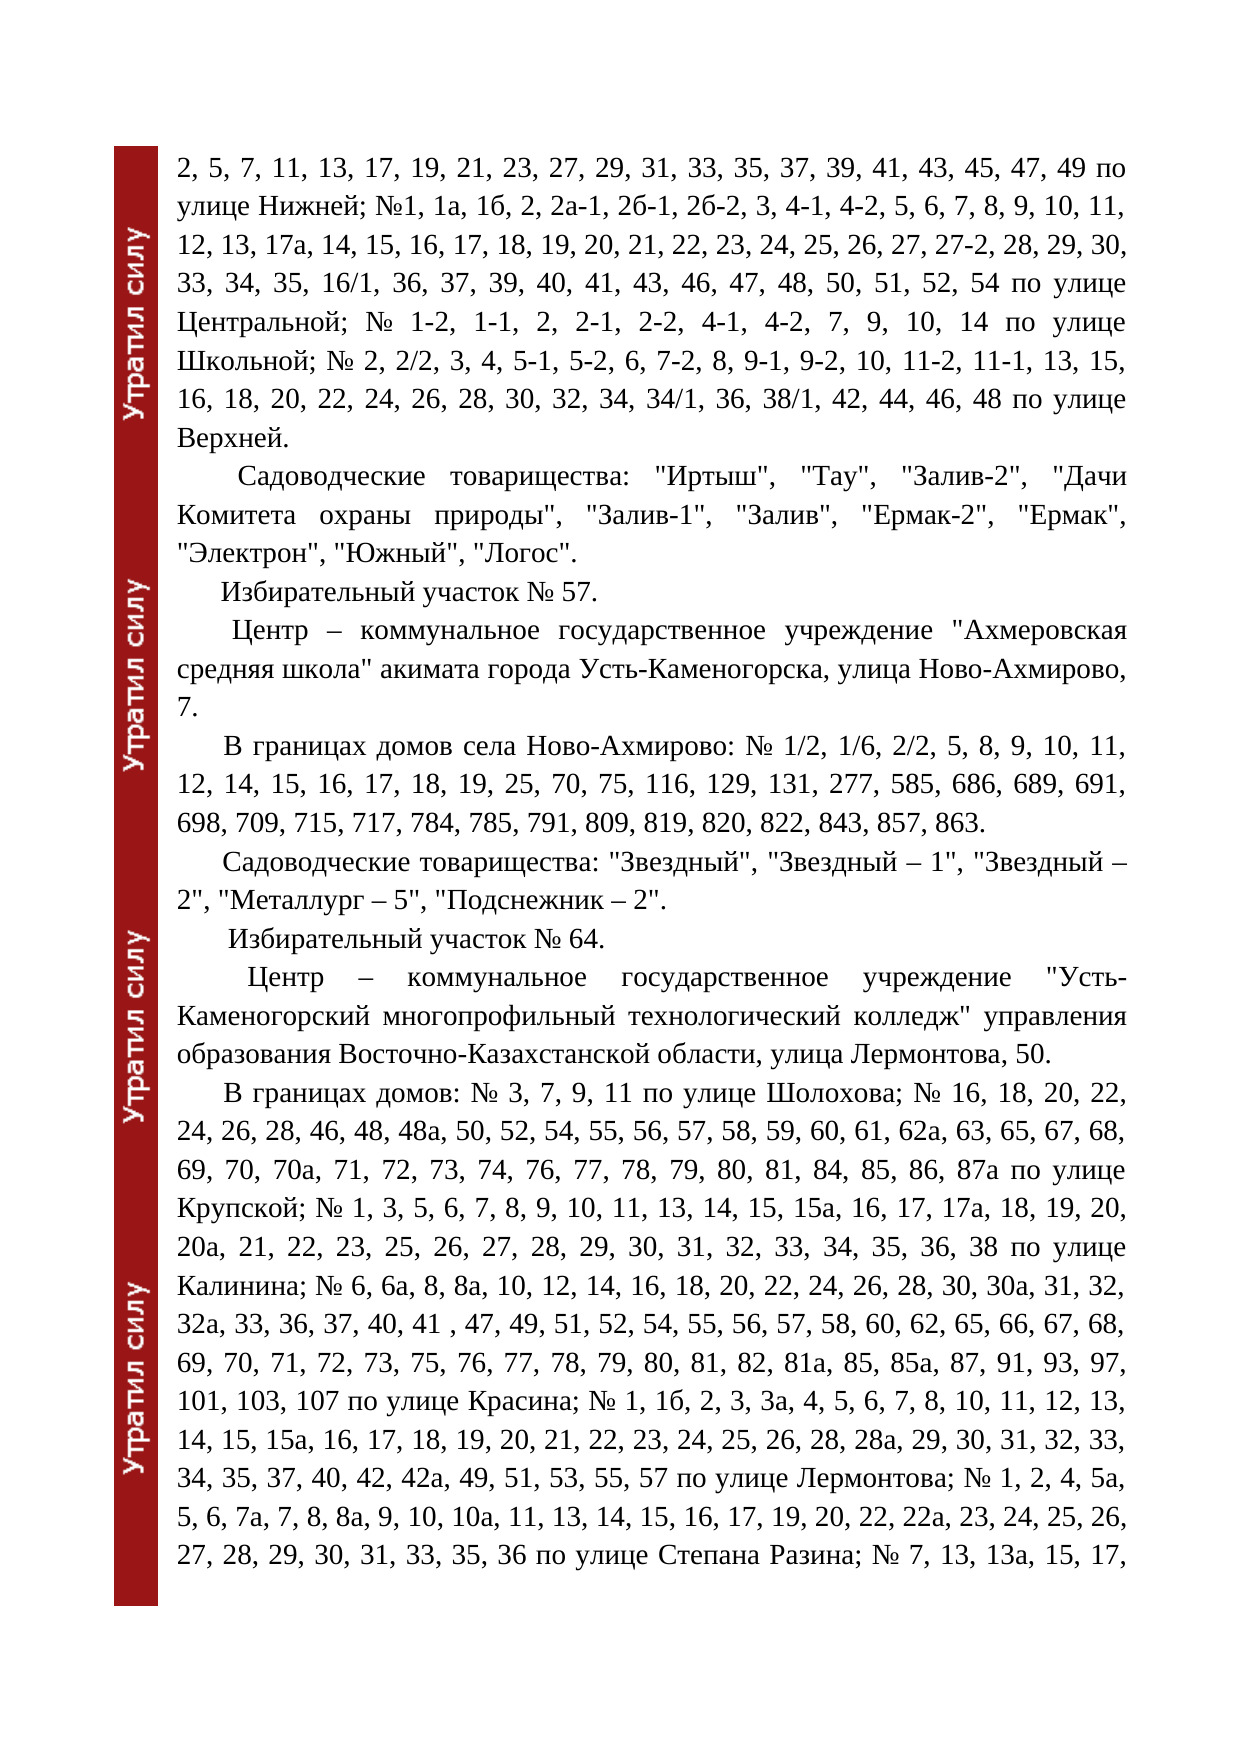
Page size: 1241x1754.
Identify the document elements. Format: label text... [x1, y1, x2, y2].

picture [114, 916, 158, 921]
text Центр – коммунальное государственное учреждение "Ахмеровская средняя школа" акимата города Усть-Каменогорска, улица Ново-Ахмирово, 7. [112, 612, 1128, 723]
picture [114, 569, 158, 574]
text В границах домов села Ново-Ахмирово: № 1/2, 1/6, 2/2, 5, 8, 9, 10, 11, 12, 14, 15, 16, 17, 18, 19, 25, 70, 75, 116, 129, 131, 277, 585, 686, 689, 691, 698, 709, 715, 717, 784, 785, 791, 809, 819, 820, 822, 843, 857, 863. [112, 728, 1128, 839]
text Садоводческие товарищества: "Звездный", "Звездный – 1", "Звездный – 2", "Металлург – 5", "Подснежник – 2". [112, 844, 1128, 916]
text Центр – коммунальное государственное учреждение "Усть-Каменогорский многопрофильный технологический колледж" управления образования Восточно-Казахстанской области, улица Лермонтова, 50. [112, 959, 1128, 1070]
picture [114, 453, 158, 458]
text Избирательный участок № 64. [112, 921, 1128, 954]
text Избирательный участок № 57. [112, 574, 1128, 607]
picture [114, 607, 158, 612]
picture [114, 1070, 158, 1075]
picture [114, 1571, 158, 1606]
text Садоводческие товарищества: "Иртыш", "Тау", "Залив-2", "Дачи Комитета охраны природы", "Залив-1", "Залив", "Ермак-2", "Ермак", "Электрон", "Южный", "Логос". [112, 458, 1128, 569]
picture [114, 839, 158, 844]
picture [114, 723, 158, 728]
picture [114, 146, 158, 150]
picture [114, 954, 158, 959]
